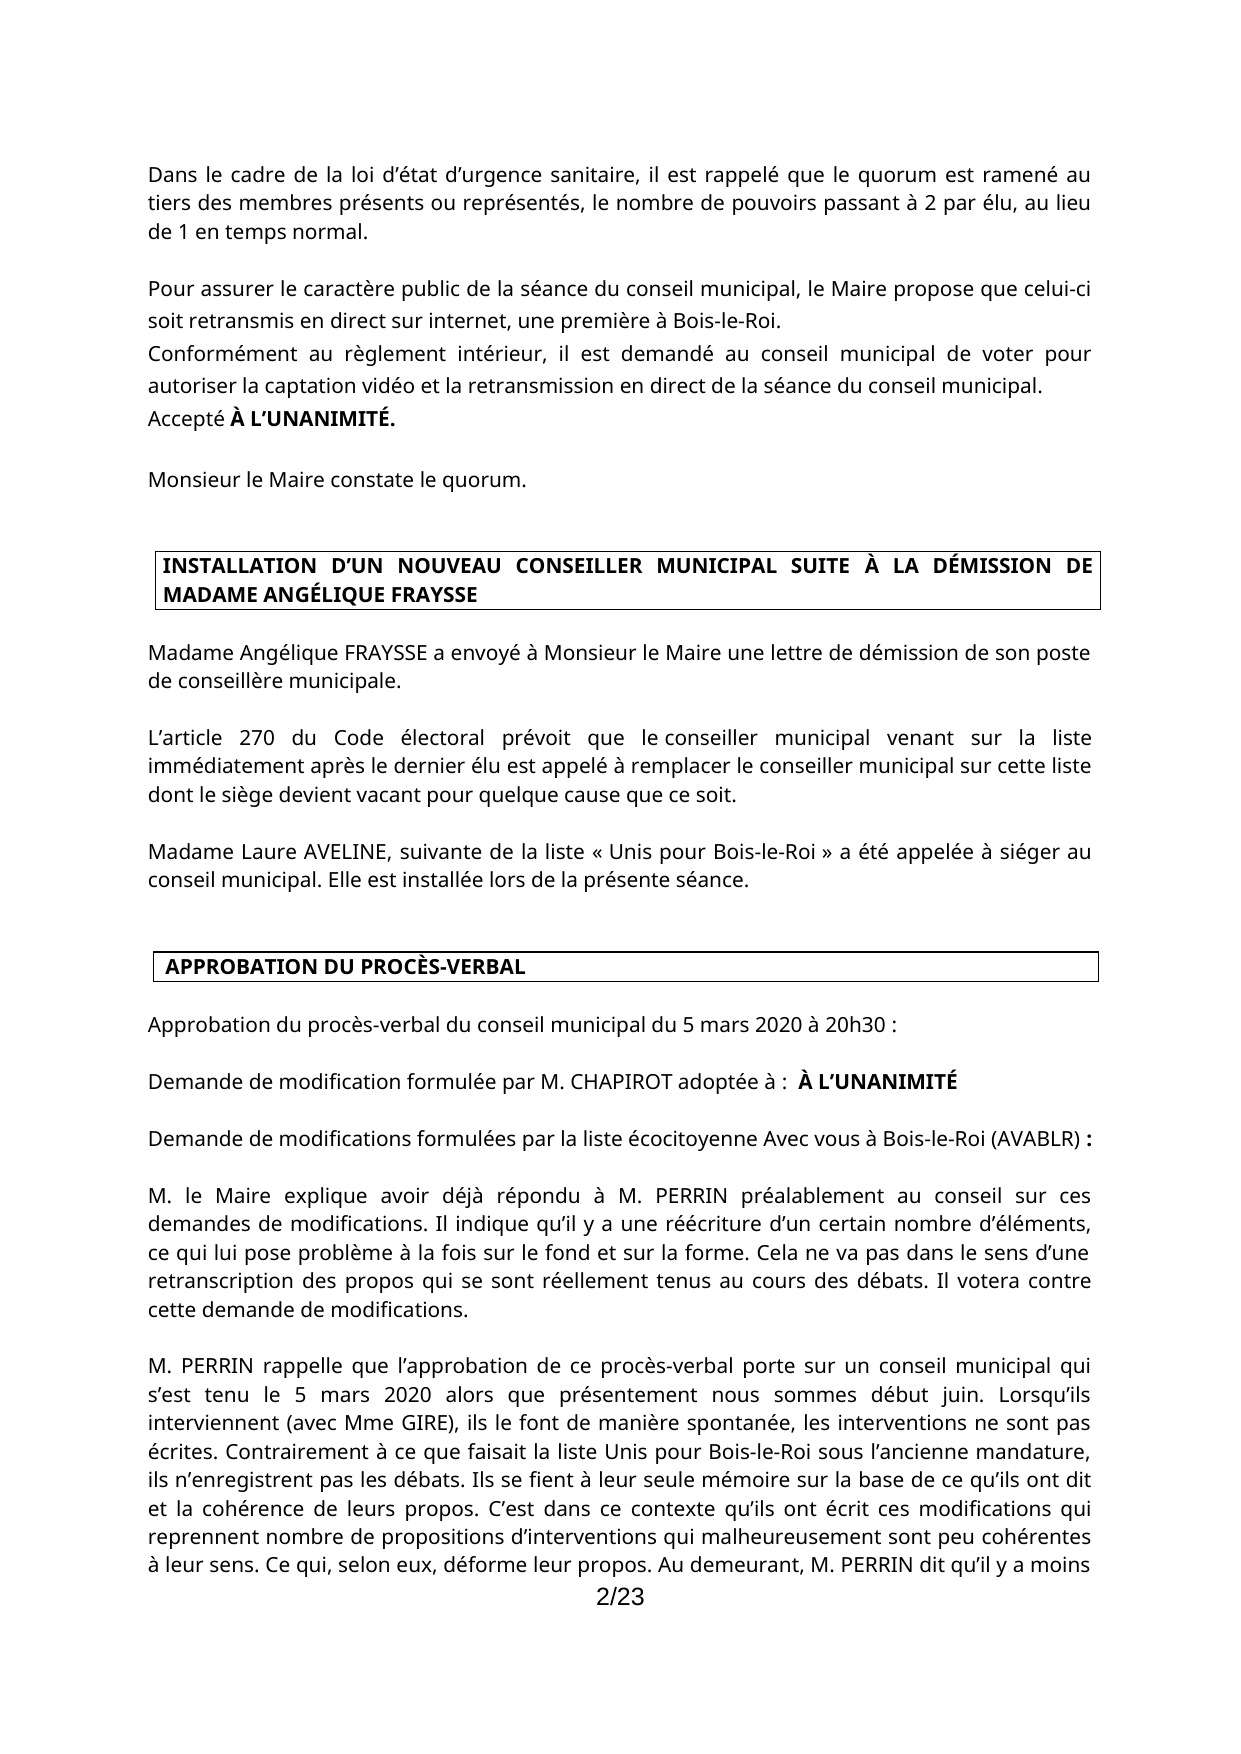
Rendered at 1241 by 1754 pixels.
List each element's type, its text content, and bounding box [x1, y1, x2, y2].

text Approbation du procès-verbal du conseil municipal du 5 mars 2020 à 20h30 : [148, 1010, 1093, 1039]
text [148, 1352, 1093, 1579]
table_header APPROBATION DU PROCÈS-VERBAL [154, 953, 1098, 981]
text Demande de modifications formulées par la liste écocitoyenne Avec vous à Bois-le-Roi (AVABLR) : [148, 1124, 1093, 1152]
text M. le Maire explique avoir déjà répondu à M. PERRIN préalablement au conseil sur ces demandes de modifications. Il indique qu’il y a une réécriture d’un certain nombre d’éléments, ce qui lui pose problème à la fois sur le fond et sur la forme. Cela ne va pas dans le sens d’une retranscription des propos qui se sont réellement tenus au cours des débats. Il votera contre cette demande de modifications. [148, 1181, 1093, 1323]
text L’article 270 du Code électoral prévoit que le conseiller municipal venant sur la liste immédiatement après le dernier élu est appelé à remplacer le conseiller municipal sur cette liste dont le siège devient vacant pour quelque cause que ce soit. [148, 723, 1093, 808]
text Madame Angélique FRAYSSE a envoyé à Monsieur le Maire une lettre de démission de son poste de conseillère municipale. [148, 638, 1093, 695]
text Demande de modification formulée par M. CHAPIROT adoptée à : À L’UNANIMITÉ [148, 1067, 1093, 1096]
text Pour assurer le caractère public de la séance du conseil municipal, le Maire propose que celui-ci soit retransmis en direct sur internet, une première à Bois-le-Roi. [148, 274, 1093, 335]
text Accepté À L’UNANIMITÉ. [148, 404, 1093, 433]
text Dans le cadre de la loi d’état d’urgence sanitaire, il est rappelé que le quorum est ramené au tiers des membres présents ou représentés, le nombre de pouvoirs passant à 2 par élu, au lieu de 1 en temps normal. [148, 160, 1093, 245]
table_header INSTALLATION D’UN NOUVEAU CONSEILLER MUNICIPAL SUITE À LA DÉMISSION DE MADAME ANGÉLIQUE FRAYSSE [156, 552, 1100, 608]
text Conformément au règlement intérieur, il est demandé au conseil municipal de voter pour autoriser la captation vidéo et la retransmission en direct de la séance du conseil municipal. [148, 339, 1093, 400]
text Monsieur le Maire constate le quorum. [148, 465, 1093, 494]
text Madame Laure AVELINE, suivante de la liste « Unis pour Bois-le-Roi » a été appelée à siéger au conseil municipal. Elle est installée lors de la présente séance. [148, 837, 1093, 894]
